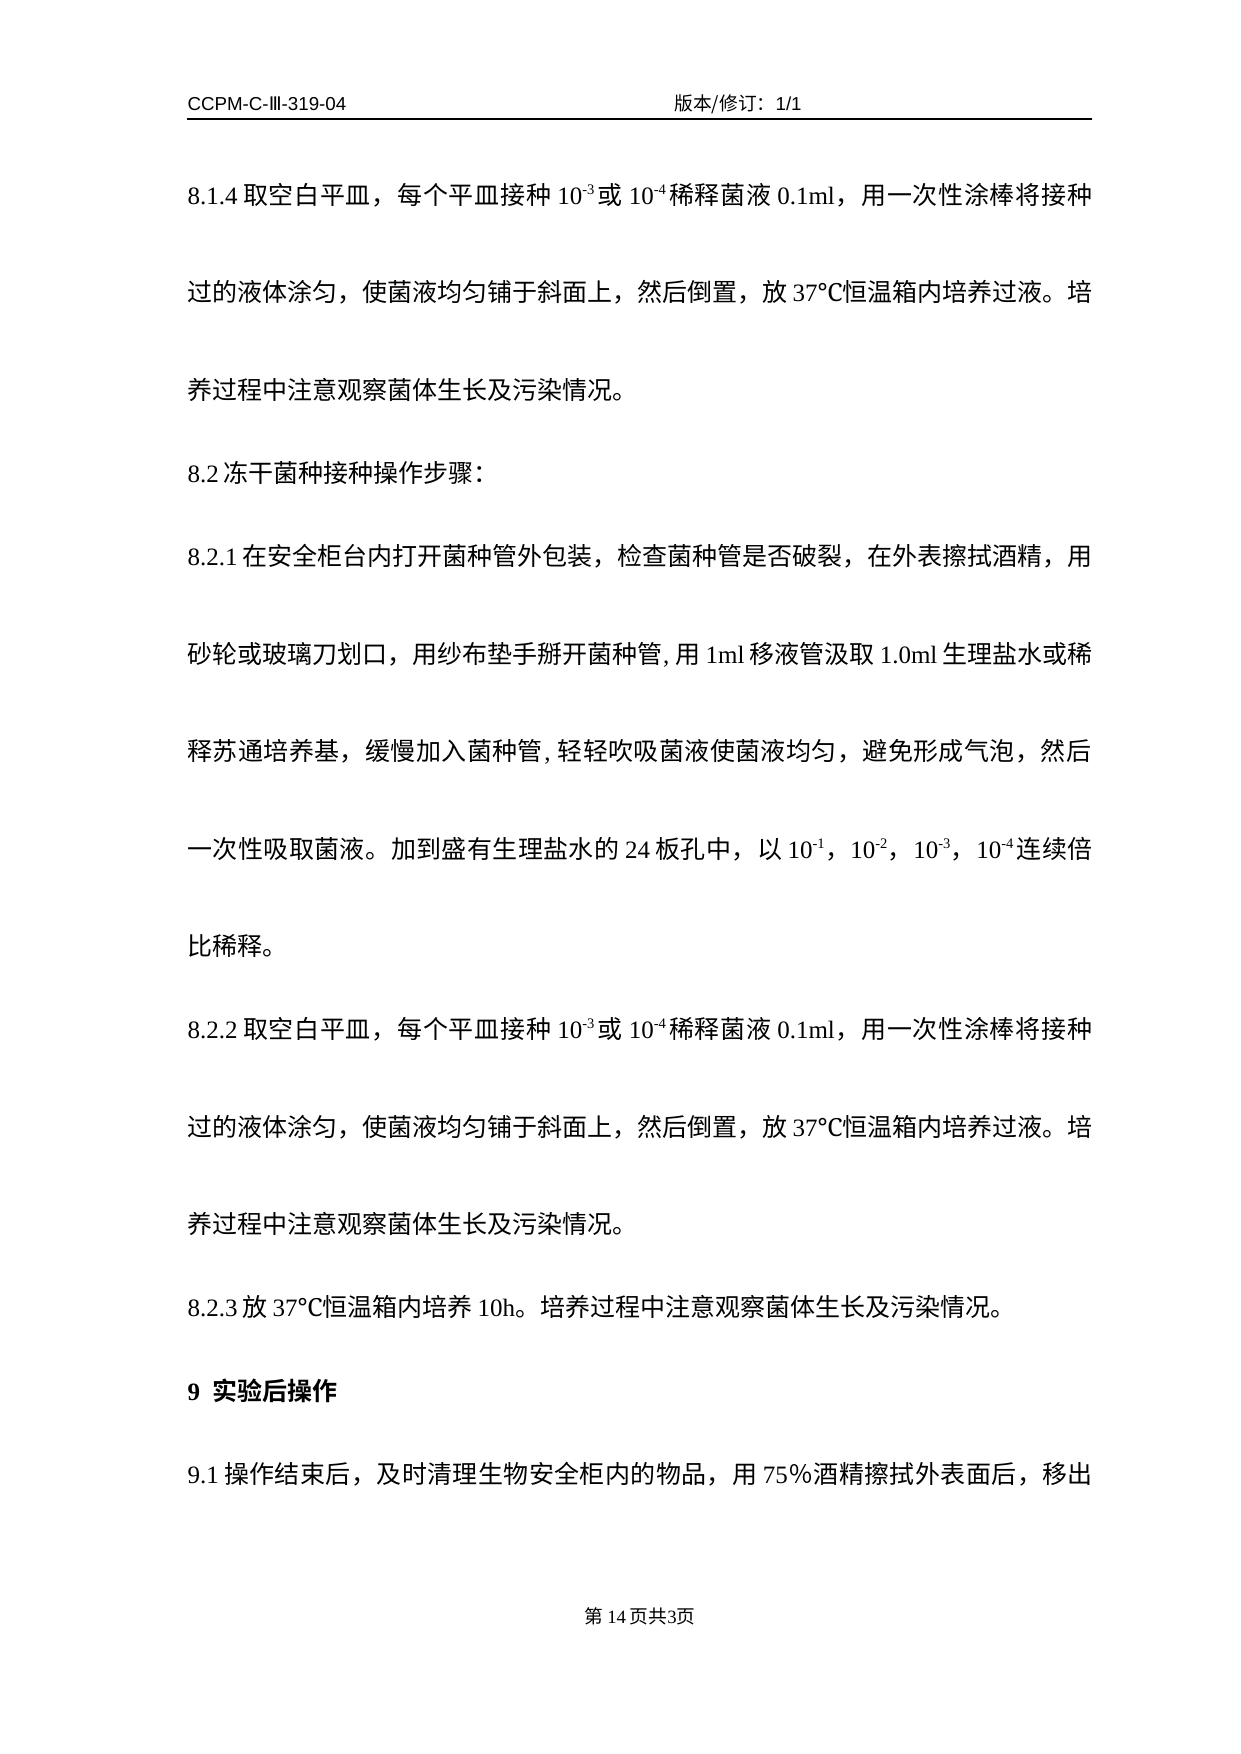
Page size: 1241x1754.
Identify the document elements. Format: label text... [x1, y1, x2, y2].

text 8.2.1在安全柜台内打开菌种管外包装，检查菌种管是否破裂，在外表擦拭酒精，用砂轮或玻璃刀划口，用纱布垫手掰开菌种管, 用1ml移液管汲取1.0ml生理盐水或稀释苏通培养基，缓慢加入菌种管, 轻轻吹吸菌液使菌液均匀，避免形成气泡，然后一次性吸取菌液。加到盛有生理盐水的24板孔中，以10-1，10-2，10-3，10-4连续倍比稀释。 [187, 522, 1092, 977]
text 8.2.3放37℃恒温箱内培养10h。培养过程中注意观察菌体生长及污染情况。 [187, 1273, 1092, 1338]
text 9 实验后操作 [187, 1357, 1092, 1422]
text 8.2冻干菌种接种操作步骤： [187, 439, 1092, 504]
text 8.2.2取空白平皿，每个平皿接种10-3或10-4稀释菌液0.1ml，用一次性涂棒将接种过的液体涂匀，使菌液均匀铺于斜面上，然后倒置，放37℃恒温箱内培养过液。培养过程中注意观察菌体生长及污染情况。 [187, 995, 1092, 1255]
text 8.1.4取空白平皿，每个平皿接种10-3或10-4稀释菌液0.1ml，用一次性涂棒将接种过的液体涂匀，使菌液均匀铺于斜面上，然后倒置，放37℃恒温箱内培养过液。培养过程中注意观察菌体生长及污染情况。 [187, 161, 1092, 421]
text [187, 1440, 1092, 1505]
